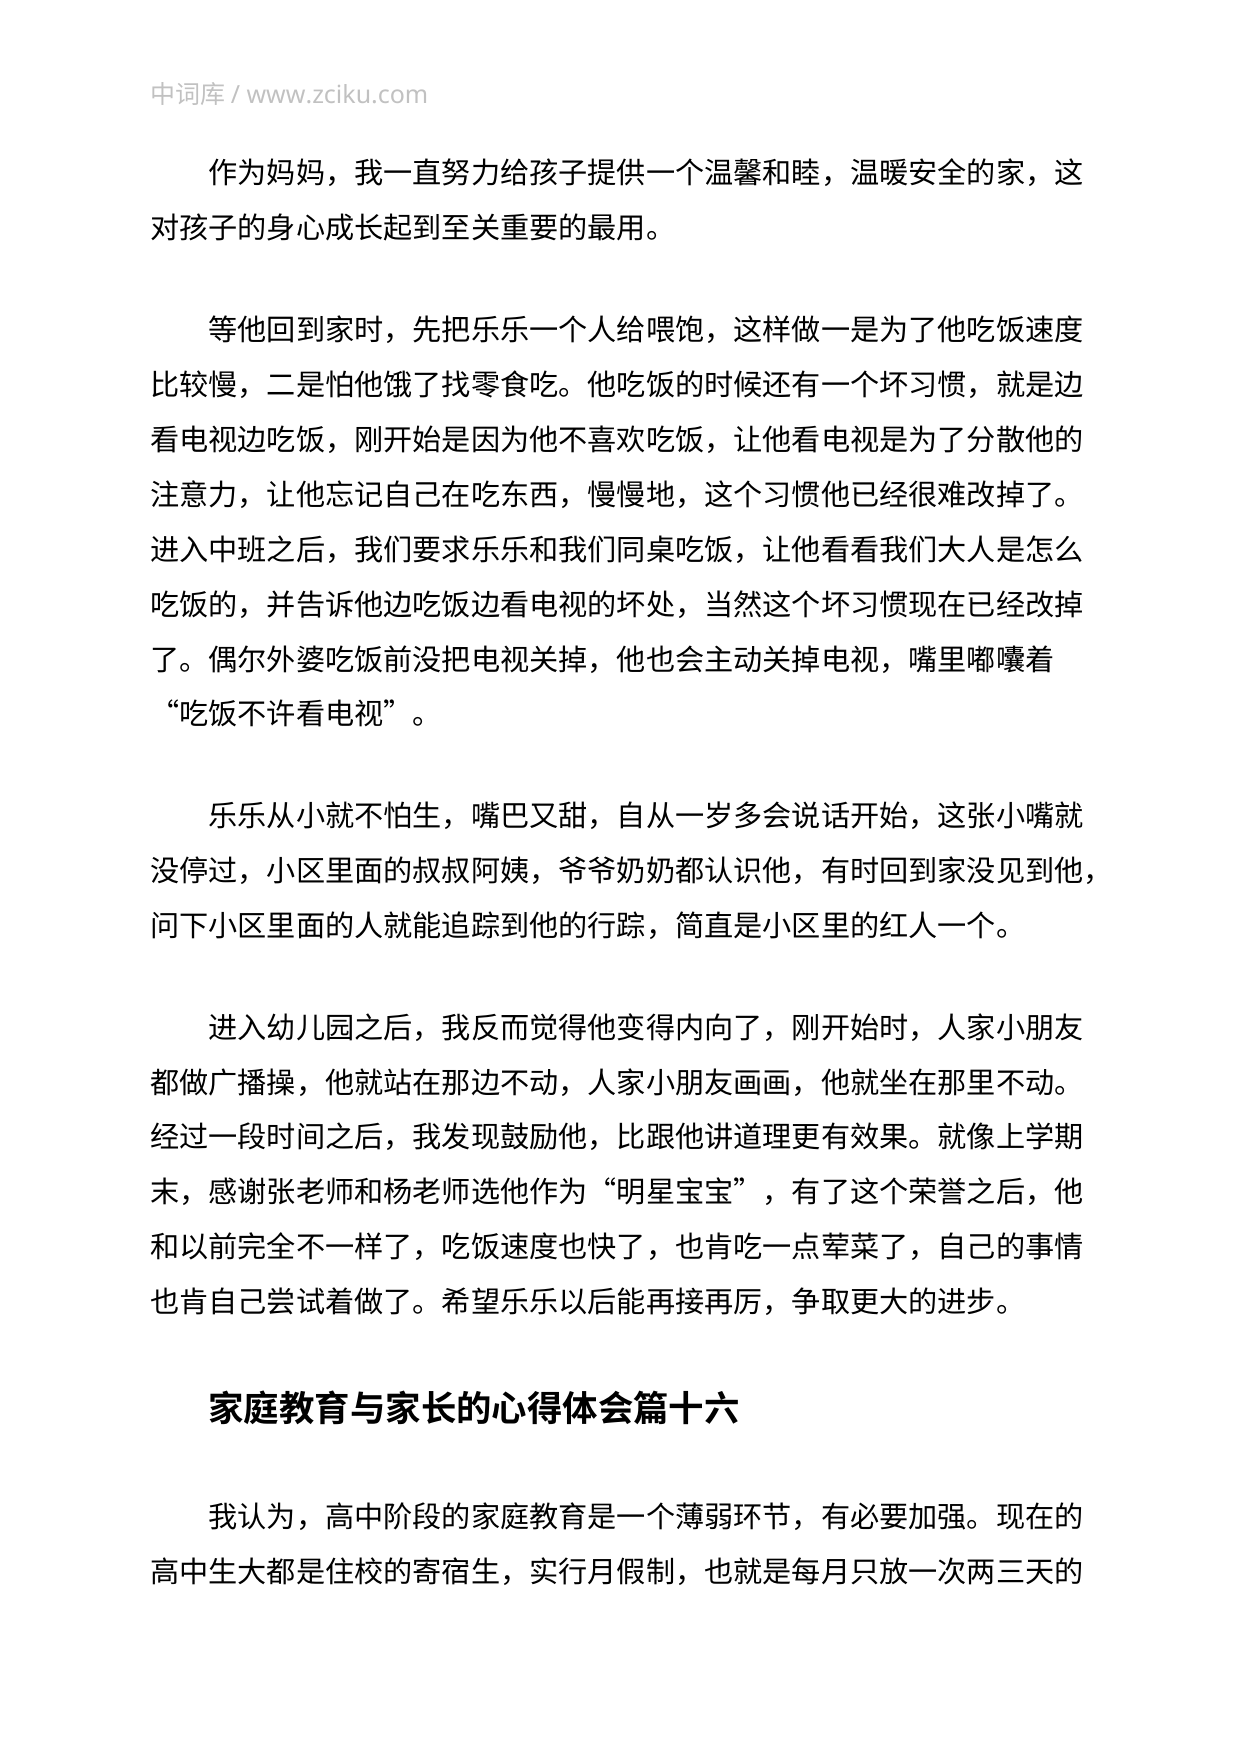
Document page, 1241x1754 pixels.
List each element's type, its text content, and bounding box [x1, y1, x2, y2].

text 家庭教育与家长的心得体会篇十六 [150, 1381, 1090, 1432]
text 乐乐从小就不怕生，嘴巴又甜，自从一岁多会说话开始，这张小嘴就没停过，小区里面的叔叔阿姨，爷爷奶奶都认识他，有时回到家没见到他，问下小区里面的人就能追踪到他的行踪，简直是小区里的红人一个。 [150, 793, 1090, 945]
text 进入幼儿园之后，我反而觉得他变得内向了，刚开始时，人家小朋友都做广播操，他就站在那边不动，人家小朋友画画，他就坐在那里不动。经过一段时间之后，我发现鼓励他，比跟他讲道理更有效果。就像上学期末，感谢张老师和杨老师选他作为“明星宝宝”，有了这个荣誉之后，他和以前完全不一样了，吃饭速度也快了，也肯吃一点荤菜了，自己的事情也肯自己尝试着做了。希望乐乐以后能再接再厉，争取更大的进步。 [150, 1004, 1090, 1321]
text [150, 1494, 1090, 1591]
text 等他回到家时，先把乐乐一个人给喂饱，这样做一是为了他吃饭速度比较慢，二是怕他饿了找零食吃。他吃饭的时候还有一个坏习惯，就是边看电视边吃饭，刚开始是因为他不喜欢吃饭，让他看电视是为了分散他的注意力，让他忘记自己在吃东西，慢慢地，这个习惯他已经很难改掉了。进入中班之后，我们要求乐乐和我们同桌吃饭，让他看看我们大人是怎么吃饭的，并告诉他边吃饭边看电视的坏处，当然这个坏习惯现在已经改掉了。偶尔外婆吃饭前没把电视关掉，他也会主动关掉电视，嘴里嘟囔着“吃饭不许看电视”。 [150, 307, 1090, 733]
text 作为妈妈，我一直努力给孩子提供一个温馨和睦，温暖安全的家，这对孩子的身心成长起到至关重要的最用。 [150, 150, 1090, 247]
